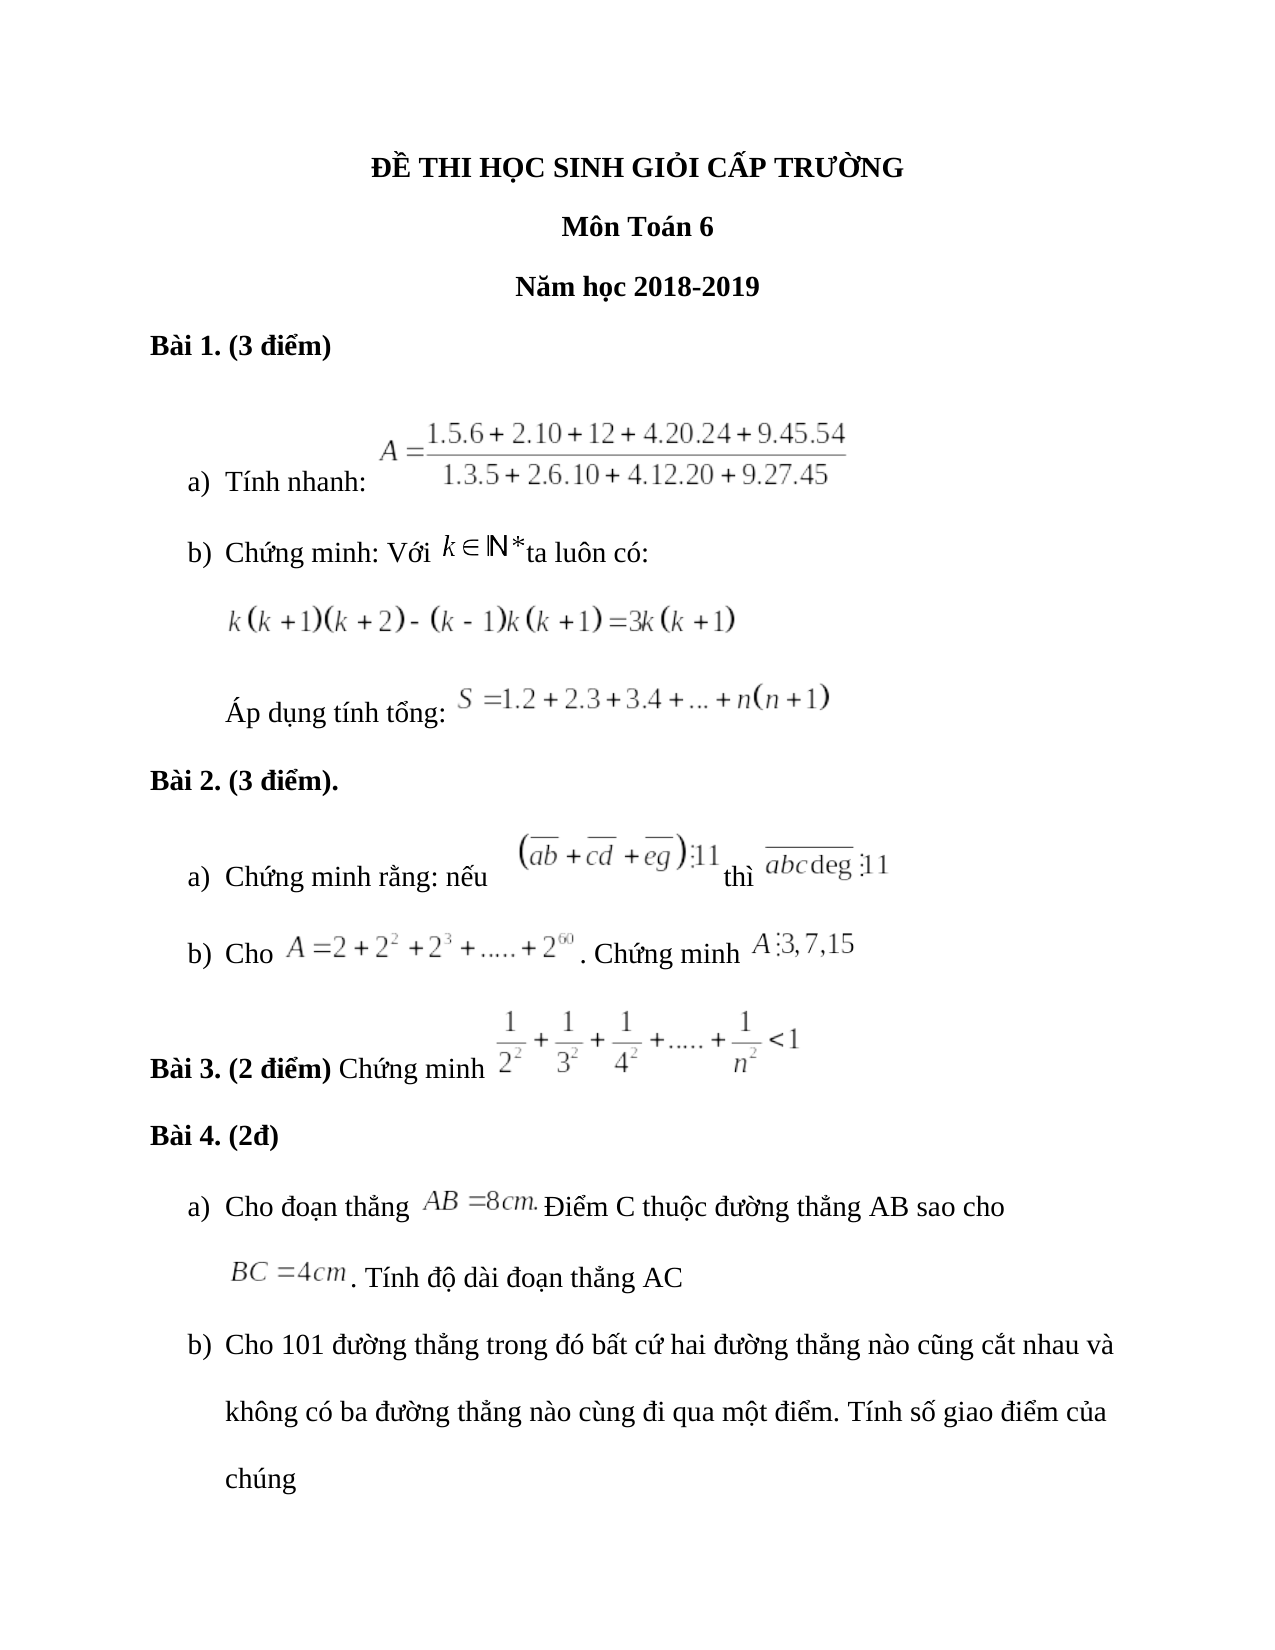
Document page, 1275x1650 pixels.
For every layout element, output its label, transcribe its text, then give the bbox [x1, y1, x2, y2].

list Chứng minh rằng: nếu thì [187, 830, 1125, 892]
list Cho đoạn thẳng Điểm C thuộc đường thẳng AB sao cho . Tính độ dài đoạn thẳng AC [187, 1185, 1125, 1293]
text ĐỀ THI HỌC SINH GIỎI CẤP TRƯỜNG [150, 150, 1125, 183]
list Bài 2. (3 điểm). [150, 763, 1125, 796]
list Cho . Chứng minh [187, 926, 1125, 969]
text Môn Toán 6 [150, 209, 1125, 243]
text Năm học 2018-2019 [150, 269, 1125, 302]
list Tính nhanh: [187, 416, 1125, 497]
list Cho 101 đường thẳng trong đó bất cứ hai đường thẳng nào cũng cắt nhau và không có ba đường thẳng nào cùng đi qua một điểm. Tính số giao điểm của chúng [187, 1327, 1125, 1495]
list Áp dụng tính tổng: [225, 679, 1125, 729]
list Bài 3. (2 điểm) Chứng minh [150, 1003, 1125, 1084]
text Bài 1. (3 điểm) [150, 328, 1125, 362]
list Chứng minh: Với ta luôn có: [187, 531, 1125, 646]
list Bài 4. (2đ) [150, 1118, 1125, 1151]
